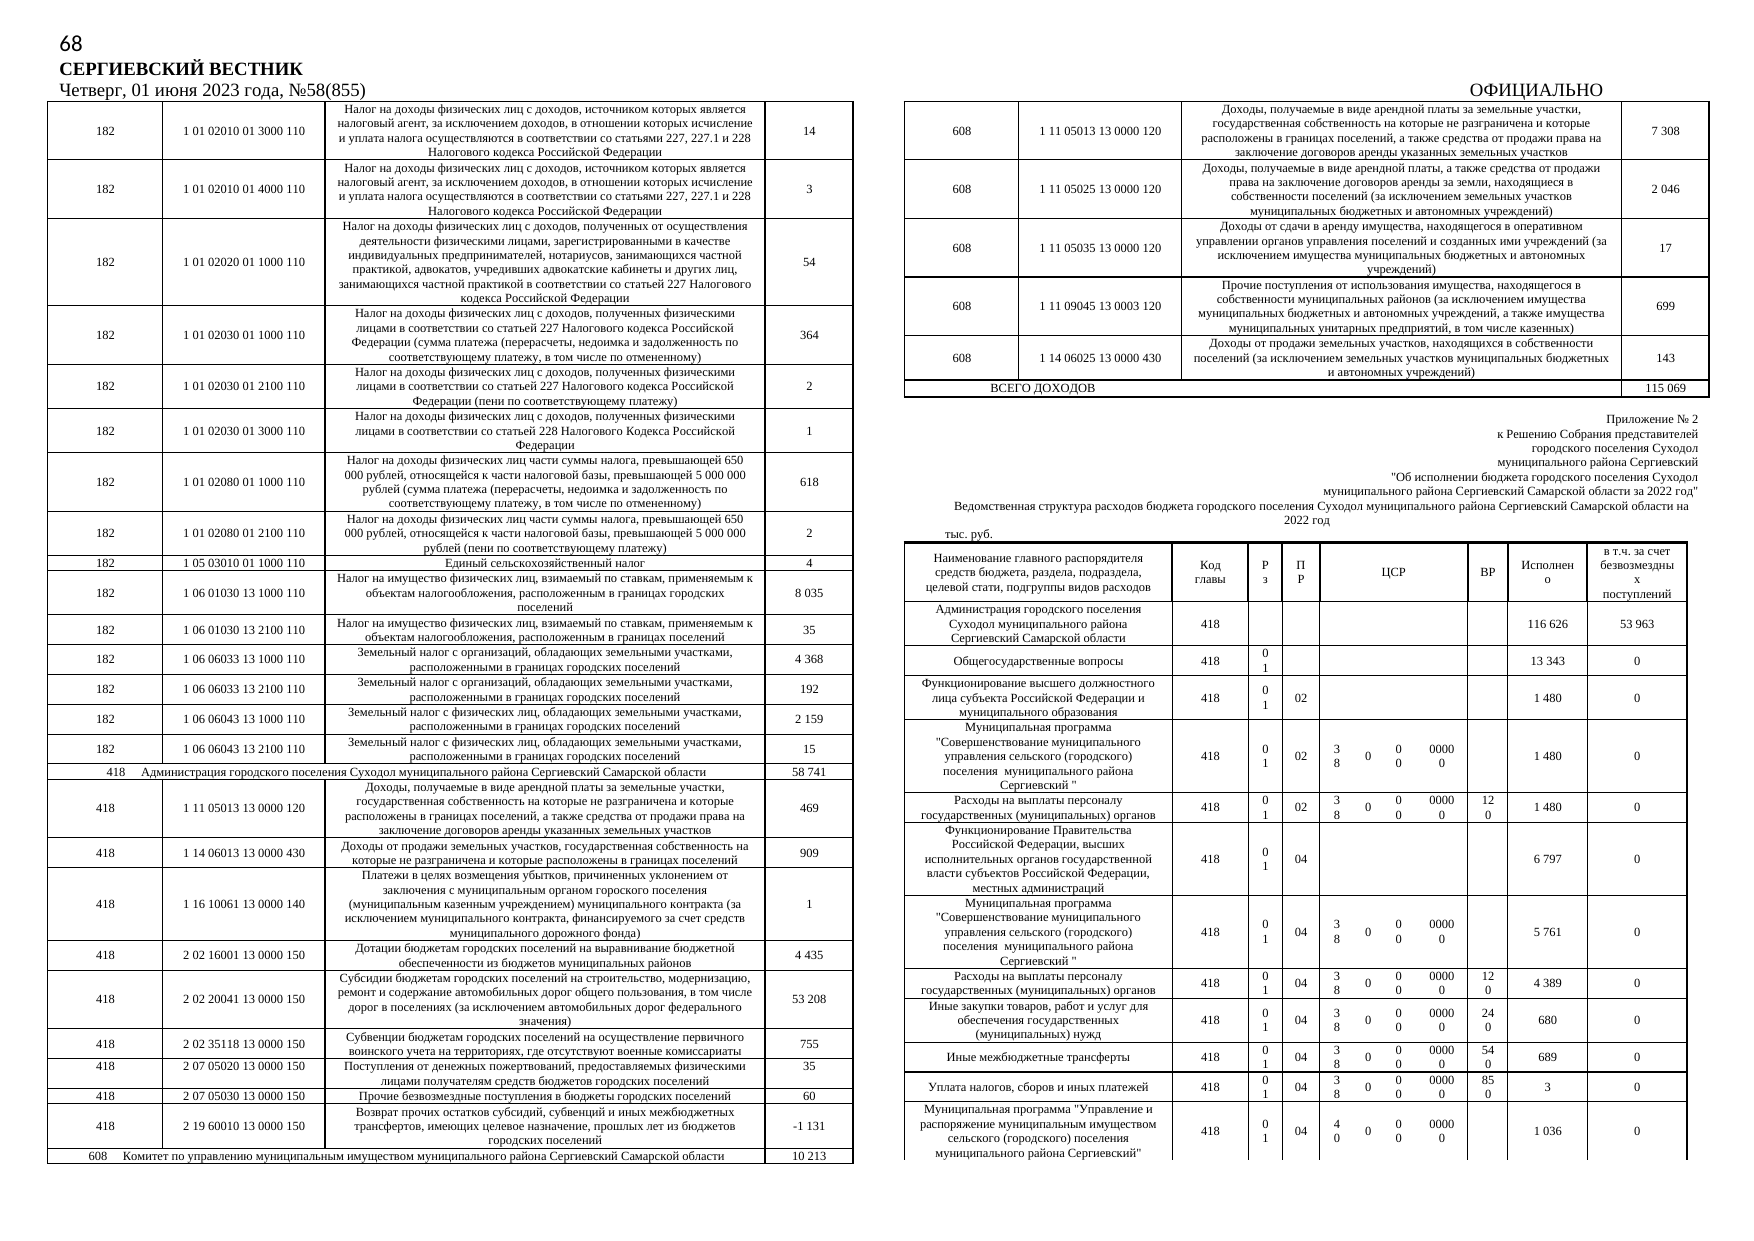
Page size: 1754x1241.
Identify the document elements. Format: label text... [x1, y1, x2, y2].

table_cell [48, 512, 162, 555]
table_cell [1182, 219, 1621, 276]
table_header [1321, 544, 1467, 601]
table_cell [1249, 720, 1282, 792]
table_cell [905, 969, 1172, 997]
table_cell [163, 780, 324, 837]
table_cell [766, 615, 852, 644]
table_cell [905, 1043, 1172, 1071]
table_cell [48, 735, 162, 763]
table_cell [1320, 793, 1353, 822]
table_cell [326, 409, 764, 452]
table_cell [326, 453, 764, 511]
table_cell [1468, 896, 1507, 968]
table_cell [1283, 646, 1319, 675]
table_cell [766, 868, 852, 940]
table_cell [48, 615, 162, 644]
text Приложение № 2 [915, 412, 1698, 426]
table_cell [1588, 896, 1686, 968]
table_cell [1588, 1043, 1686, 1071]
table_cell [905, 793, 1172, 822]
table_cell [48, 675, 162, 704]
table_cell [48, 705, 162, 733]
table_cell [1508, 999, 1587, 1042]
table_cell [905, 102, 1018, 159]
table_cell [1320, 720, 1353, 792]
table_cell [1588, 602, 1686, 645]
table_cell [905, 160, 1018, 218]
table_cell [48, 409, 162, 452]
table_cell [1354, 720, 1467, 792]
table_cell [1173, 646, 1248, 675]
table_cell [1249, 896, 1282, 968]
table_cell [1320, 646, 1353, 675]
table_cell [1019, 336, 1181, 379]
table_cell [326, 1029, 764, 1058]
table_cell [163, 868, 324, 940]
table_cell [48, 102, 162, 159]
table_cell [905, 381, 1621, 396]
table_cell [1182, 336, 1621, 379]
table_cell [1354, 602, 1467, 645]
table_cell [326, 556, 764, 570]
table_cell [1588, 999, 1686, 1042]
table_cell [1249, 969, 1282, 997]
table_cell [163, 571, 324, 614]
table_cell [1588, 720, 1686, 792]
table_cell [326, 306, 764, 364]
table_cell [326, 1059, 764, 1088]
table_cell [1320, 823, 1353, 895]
text муниципального района Сергиевский [915, 455, 1698, 469]
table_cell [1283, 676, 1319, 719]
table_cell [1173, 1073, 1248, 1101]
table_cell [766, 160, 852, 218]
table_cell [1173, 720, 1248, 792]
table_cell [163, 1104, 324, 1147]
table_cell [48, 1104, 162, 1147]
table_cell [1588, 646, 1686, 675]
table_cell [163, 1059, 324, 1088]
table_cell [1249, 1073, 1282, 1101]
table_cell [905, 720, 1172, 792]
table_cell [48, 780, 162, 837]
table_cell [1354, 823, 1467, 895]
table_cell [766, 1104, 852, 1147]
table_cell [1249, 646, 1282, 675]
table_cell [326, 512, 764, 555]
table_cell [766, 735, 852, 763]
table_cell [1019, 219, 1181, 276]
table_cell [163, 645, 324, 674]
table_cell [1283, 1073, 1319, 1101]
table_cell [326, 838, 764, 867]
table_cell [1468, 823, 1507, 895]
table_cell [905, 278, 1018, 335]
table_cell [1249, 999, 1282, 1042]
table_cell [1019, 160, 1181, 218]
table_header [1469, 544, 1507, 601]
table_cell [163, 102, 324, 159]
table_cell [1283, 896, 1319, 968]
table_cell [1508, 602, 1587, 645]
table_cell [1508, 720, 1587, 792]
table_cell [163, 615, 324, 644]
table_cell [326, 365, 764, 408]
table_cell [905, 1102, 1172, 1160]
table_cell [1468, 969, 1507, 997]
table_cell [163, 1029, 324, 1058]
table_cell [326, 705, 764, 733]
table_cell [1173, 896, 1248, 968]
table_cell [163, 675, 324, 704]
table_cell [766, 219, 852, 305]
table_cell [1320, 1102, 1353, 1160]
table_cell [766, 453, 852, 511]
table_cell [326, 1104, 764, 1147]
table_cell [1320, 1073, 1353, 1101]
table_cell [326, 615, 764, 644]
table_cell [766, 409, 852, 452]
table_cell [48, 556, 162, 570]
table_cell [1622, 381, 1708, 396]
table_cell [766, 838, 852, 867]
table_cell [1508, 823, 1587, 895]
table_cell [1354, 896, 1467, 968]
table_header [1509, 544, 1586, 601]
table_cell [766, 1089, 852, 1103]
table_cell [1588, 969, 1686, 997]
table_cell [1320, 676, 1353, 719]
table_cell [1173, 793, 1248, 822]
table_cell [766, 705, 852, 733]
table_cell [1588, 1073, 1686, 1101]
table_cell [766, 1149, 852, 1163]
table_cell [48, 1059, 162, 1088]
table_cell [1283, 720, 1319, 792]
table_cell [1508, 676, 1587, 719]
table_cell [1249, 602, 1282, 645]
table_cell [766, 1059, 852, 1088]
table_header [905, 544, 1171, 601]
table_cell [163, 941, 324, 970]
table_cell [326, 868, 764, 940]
text городского поселения Суходол [915, 441, 1698, 455]
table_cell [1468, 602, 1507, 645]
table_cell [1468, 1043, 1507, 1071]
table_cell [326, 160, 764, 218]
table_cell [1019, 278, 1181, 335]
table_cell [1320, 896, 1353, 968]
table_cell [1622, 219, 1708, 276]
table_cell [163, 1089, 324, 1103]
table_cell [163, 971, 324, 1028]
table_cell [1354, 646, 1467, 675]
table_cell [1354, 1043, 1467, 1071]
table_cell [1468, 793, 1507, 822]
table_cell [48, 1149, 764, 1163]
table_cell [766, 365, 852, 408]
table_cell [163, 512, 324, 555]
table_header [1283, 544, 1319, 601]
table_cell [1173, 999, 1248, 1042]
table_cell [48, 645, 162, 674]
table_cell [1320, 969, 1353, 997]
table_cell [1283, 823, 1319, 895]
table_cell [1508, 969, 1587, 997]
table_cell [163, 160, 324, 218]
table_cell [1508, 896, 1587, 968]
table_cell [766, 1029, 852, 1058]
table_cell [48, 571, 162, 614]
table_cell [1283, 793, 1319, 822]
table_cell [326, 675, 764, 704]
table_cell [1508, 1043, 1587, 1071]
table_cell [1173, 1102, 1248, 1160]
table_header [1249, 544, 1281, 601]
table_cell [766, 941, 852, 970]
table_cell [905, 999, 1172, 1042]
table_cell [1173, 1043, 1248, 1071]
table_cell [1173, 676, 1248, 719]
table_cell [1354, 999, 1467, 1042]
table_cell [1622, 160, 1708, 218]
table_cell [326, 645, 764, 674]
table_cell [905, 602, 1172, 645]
text Ведомственная структура расходов бюджета городского поселения Суходол муниципального района Сергиевский Самарской области на 2022 год [915, 498, 1698, 527]
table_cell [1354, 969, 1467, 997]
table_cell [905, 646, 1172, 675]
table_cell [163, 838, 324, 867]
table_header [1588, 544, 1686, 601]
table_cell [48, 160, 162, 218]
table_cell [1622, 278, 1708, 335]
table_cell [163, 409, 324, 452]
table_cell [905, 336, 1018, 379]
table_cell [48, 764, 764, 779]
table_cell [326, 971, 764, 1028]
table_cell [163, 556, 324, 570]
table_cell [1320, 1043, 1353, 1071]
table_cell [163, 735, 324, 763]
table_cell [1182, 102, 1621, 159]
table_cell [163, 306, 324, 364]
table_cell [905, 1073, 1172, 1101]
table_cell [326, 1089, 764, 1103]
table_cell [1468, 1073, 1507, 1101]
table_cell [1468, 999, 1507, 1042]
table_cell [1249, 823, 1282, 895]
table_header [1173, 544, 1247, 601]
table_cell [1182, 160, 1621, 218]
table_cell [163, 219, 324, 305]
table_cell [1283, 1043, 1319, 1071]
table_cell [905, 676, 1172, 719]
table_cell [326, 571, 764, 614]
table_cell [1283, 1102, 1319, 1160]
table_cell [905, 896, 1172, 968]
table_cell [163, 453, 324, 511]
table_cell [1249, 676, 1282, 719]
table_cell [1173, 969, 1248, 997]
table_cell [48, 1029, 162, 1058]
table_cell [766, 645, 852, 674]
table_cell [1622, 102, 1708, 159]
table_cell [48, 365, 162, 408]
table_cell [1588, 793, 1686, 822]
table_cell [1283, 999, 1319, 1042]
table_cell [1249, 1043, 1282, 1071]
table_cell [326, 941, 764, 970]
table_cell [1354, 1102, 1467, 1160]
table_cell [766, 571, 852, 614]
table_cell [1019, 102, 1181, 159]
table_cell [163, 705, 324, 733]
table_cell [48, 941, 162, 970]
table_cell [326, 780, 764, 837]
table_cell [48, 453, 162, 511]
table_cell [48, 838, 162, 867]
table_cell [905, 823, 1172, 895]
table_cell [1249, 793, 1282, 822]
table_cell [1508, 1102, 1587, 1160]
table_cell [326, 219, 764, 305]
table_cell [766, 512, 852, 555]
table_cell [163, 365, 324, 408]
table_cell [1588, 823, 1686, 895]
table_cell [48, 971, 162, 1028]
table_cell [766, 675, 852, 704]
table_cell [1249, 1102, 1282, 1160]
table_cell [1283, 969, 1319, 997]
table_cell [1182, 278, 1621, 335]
text муниципального района Сергиевский Самарской области за 2022 год" [915, 484, 1698, 498]
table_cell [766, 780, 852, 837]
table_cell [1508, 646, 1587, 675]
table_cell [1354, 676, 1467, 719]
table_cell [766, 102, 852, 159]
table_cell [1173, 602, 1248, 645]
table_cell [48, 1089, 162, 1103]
text тыс. руб. [915, 527, 1698, 541]
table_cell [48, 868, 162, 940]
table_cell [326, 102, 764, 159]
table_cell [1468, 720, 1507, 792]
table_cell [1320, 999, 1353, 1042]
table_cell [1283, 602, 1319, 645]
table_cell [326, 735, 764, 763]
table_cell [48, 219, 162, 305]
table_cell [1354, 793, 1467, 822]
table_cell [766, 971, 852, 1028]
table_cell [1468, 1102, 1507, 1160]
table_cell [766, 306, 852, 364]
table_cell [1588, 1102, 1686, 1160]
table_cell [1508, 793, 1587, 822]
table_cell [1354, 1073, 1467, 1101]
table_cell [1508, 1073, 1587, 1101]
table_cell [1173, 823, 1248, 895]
text "Об исполнении бюджета городского поселения Суходол [915, 469, 1698, 484]
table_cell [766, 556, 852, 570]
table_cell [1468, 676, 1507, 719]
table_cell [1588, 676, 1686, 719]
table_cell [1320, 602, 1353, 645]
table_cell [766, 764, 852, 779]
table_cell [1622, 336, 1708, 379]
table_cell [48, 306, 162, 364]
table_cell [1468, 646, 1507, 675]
text к Решению Собрания представителей [915, 426, 1698, 441]
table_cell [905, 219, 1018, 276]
